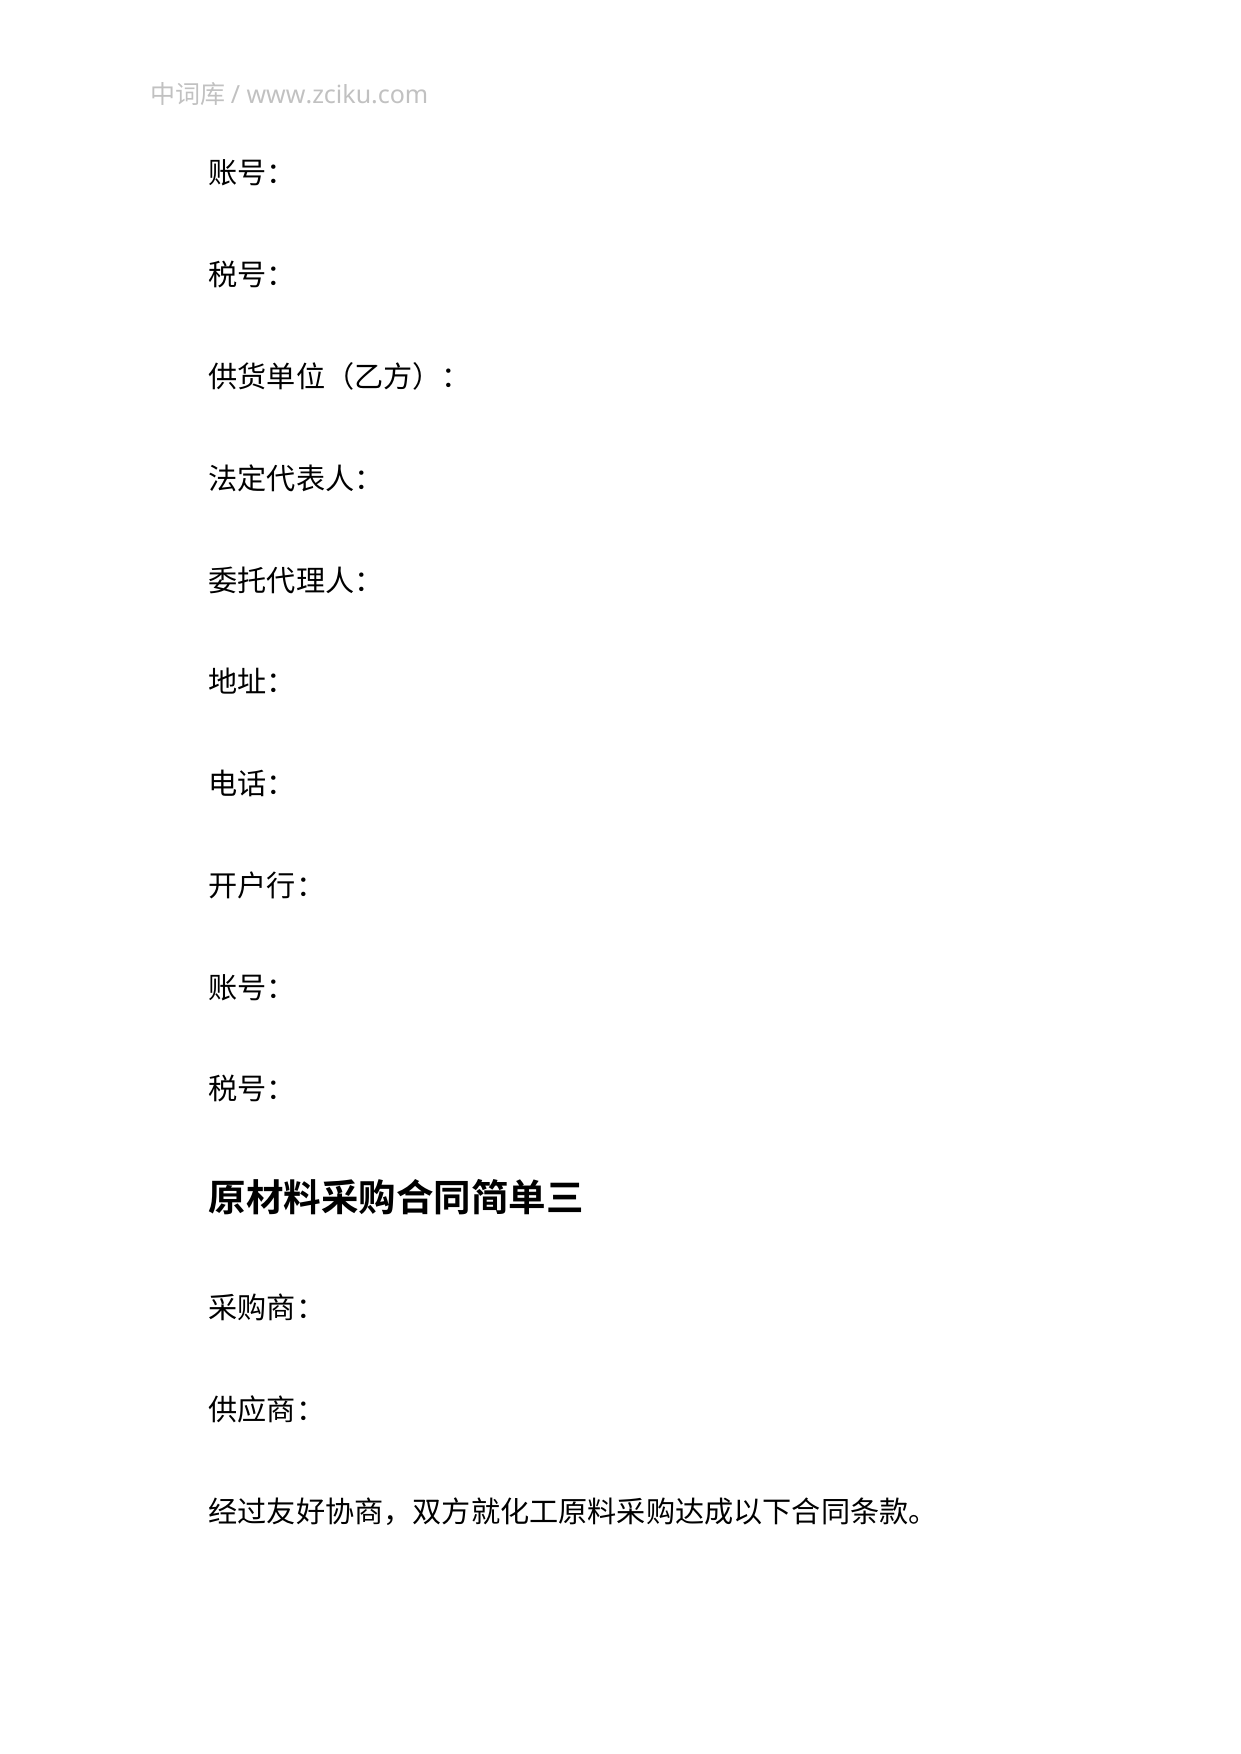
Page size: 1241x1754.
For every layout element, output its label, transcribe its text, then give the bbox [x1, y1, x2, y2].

text 法定代表人： [150, 455, 1090, 498]
text 开户行： [150, 862, 1090, 905]
text 原材料采购合同简单三 [150, 1168, 1090, 1222]
text 供应商： [150, 1387, 1090, 1429]
text 委托代理人： [150, 557, 1090, 599]
text 采购商： [150, 1285, 1090, 1327]
text 账号： [150, 964, 1090, 1006]
text 供货单位（乙方）： [150, 353, 1090, 396]
text 税号： [150, 1066, 1090, 1108]
text 电话： [150, 761, 1090, 803]
text 地址： [150, 659, 1090, 701]
text 经过友好协商，双方就化工原料采购达成以下合同条款。 [150, 1489, 1090, 1531]
text 账号： [150, 150, 1090, 192]
text 税号： [150, 252, 1090, 294]
